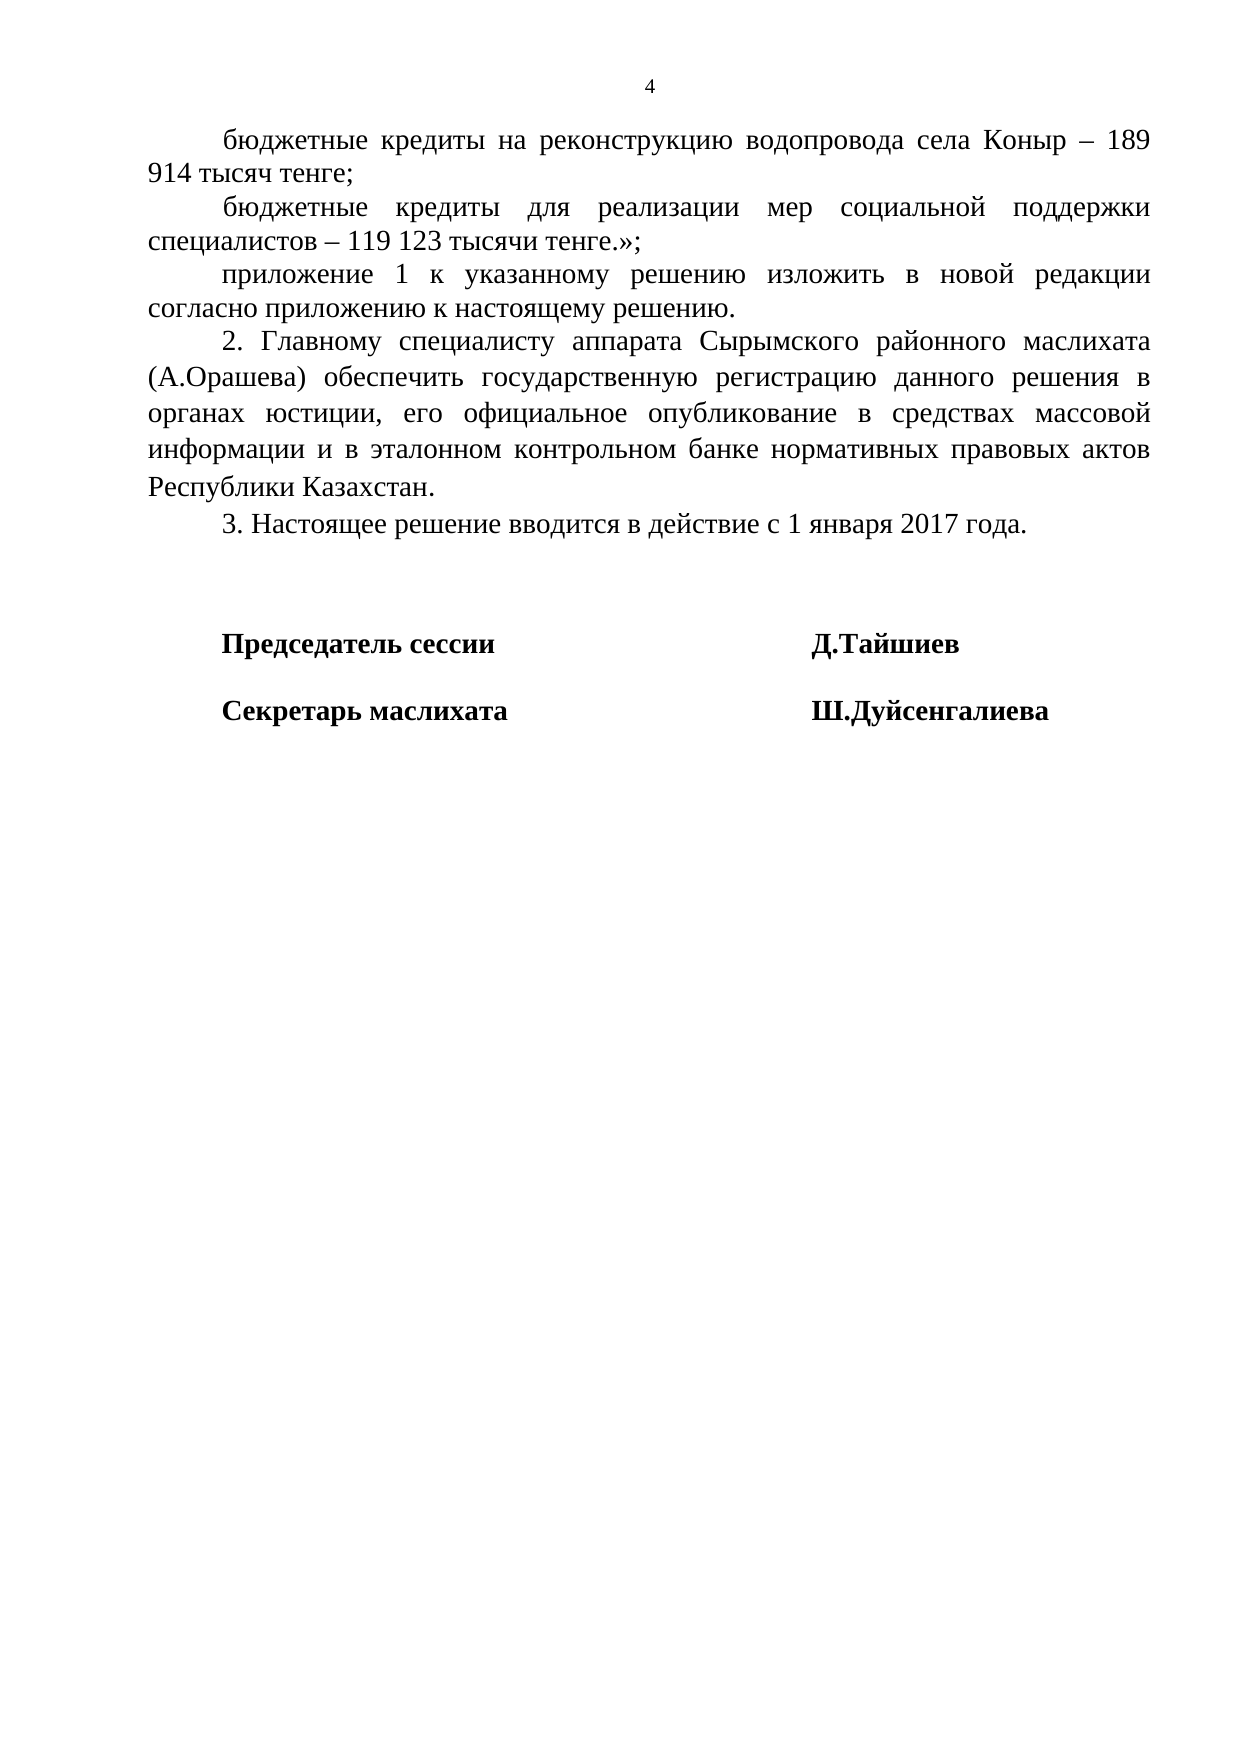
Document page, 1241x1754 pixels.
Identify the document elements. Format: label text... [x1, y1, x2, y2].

text Председатель сессии Д.Тайшиев [148, 626, 1154, 660]
text 2. Главному специалисту аппарата Сырымского районного маслихата (А.Орашева) обеспечить государственную регистрацию данного решения в органах юстиции, его официальное опубликование в средствах массовой информации и в эталонном контрольном банке нормативных правовых актов Республики Казахстан. [148, 323, 1152, 504]
text 3. Настоящее решение вводится в действие с 1 января 2017 года. [148, 506, 1152, 540]
text Секретарь маслихата Ш.Дуйсенгалиева [148, 693, 1154, 727]
text бюджетные кредиты для реализации мер социальной поддержки специалистов – 119 123 тысячи тенге.»; [148, 189, 1152, 256]
text приложение 1 к указанному решению изложить в новой редакции согласно приложению к настоящему решению. [148, 256, 1152, 323]
text бюджетные кредиты на реконструкцию водопровода села Коныр – 189 914 тысяч тенге; [148, 122, 1152, 189]
